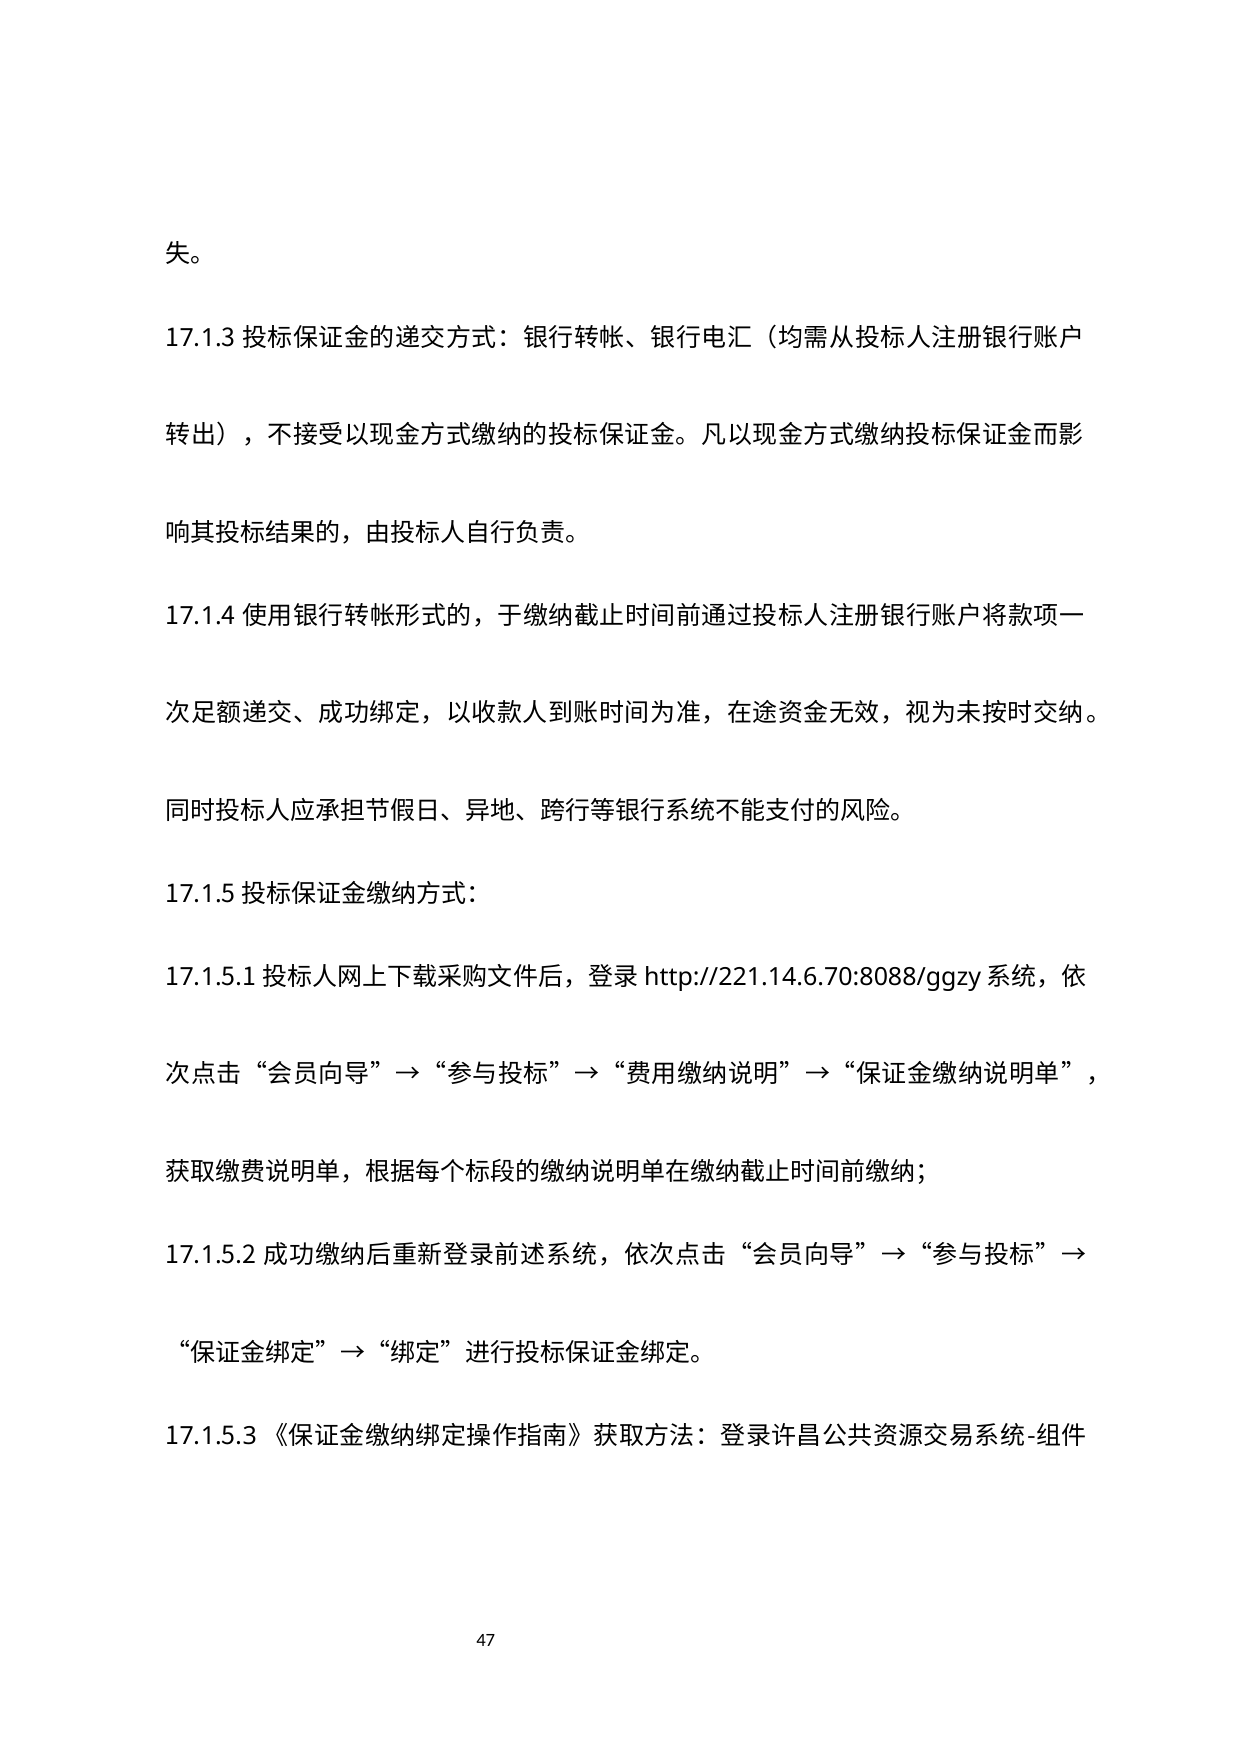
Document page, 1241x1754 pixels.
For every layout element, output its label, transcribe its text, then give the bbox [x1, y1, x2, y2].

text 17.1.5.1 投标人网上下载采购文件后，登录http://221.14.6.70:8088/ggzy系统，依次点击“会员向导”→“参与投标”→“费用缴纳说明”→“保证金缴纳说明单”，获取缴费说明单，根据每个标段的缴纳说明单在缴纳截止时间前缴纳； [165, 942, 1087, 1202]
text 17.1.3 投标保证金的递交方式：银行转帐、银行电汇（均需从投标人注册银行账户转出），不接受以现金方式缴纳的投标保证金。凡以现金方式缴纳投标保证金而影响其投标结果的，由投标人自行负责。 [165, 303, 1087, 563]
text 17.1.5 投标保证金缴纳方式： [165, 859, 1087, 924]
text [165, 219, 1087, 284]
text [165, 1401, 1087, 1466]
text 17.1.4 使用银行转帐形式的，于缴纳截止时间前通过投标人注册银行账户将款项一次足额递交、成功绑定，以收款人到账时间为准，在途资金无效，视为未按时交纳。同时投标人应承担节假日、异地、跨行等银行系统不能支付的风险。 [165, 581, 1087, 841]
text 17.1.5.2 成功缴纳后重新登录前述系统，依次点击“会员向导”→“参与投标”→“保证金绑定”→“绑定”进行投标保证金绑定。 [165, 1220, 1087, 1383]
